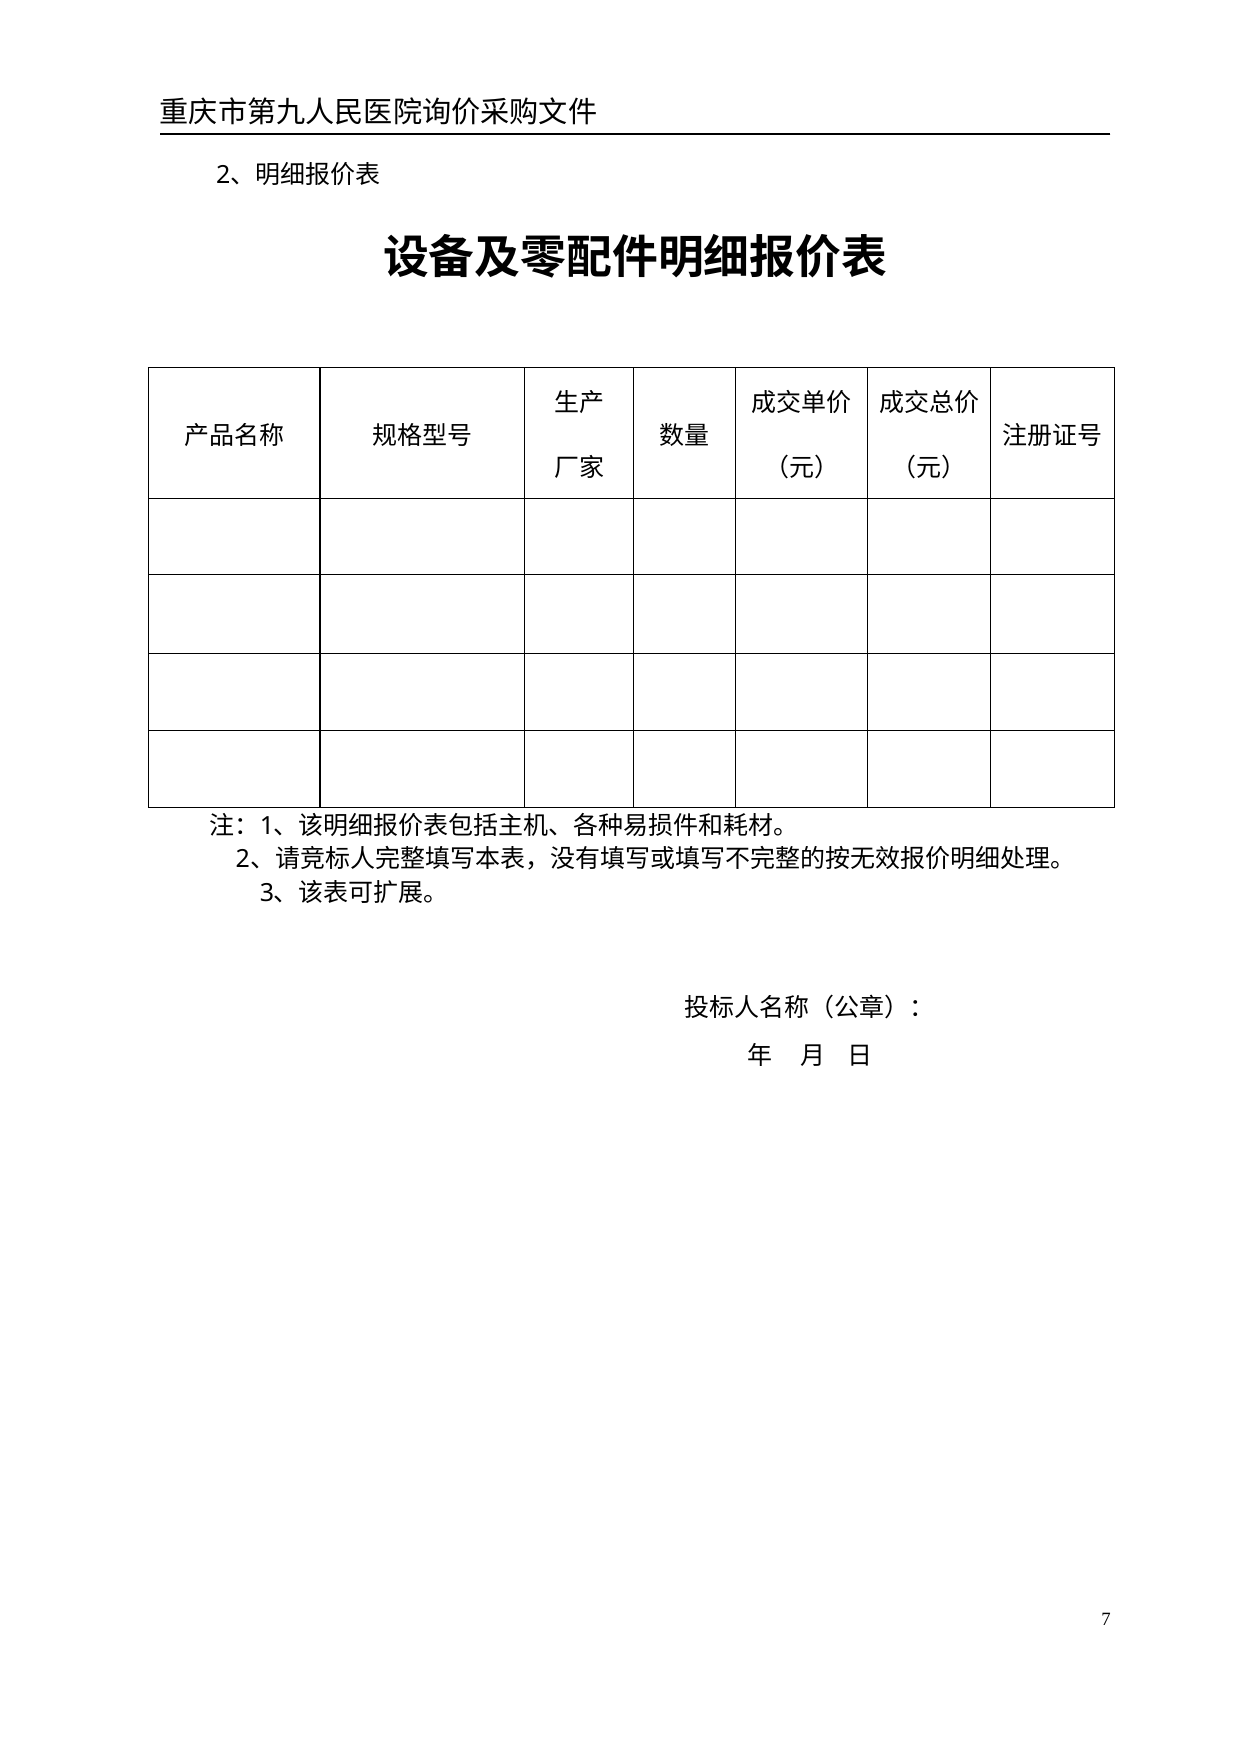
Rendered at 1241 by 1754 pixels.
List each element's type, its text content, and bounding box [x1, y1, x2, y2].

table_cell [736, 654, 867, 730]
table_header 产品名称 [149, 368, 319, 498]
table_cell [321, 654, 524, 730]
table_cell [991, 731, 1114, 807]
text 2、明细报价表 [159, 140, 1110, 205]
text 注：1、该明细报价表包括主机、各种易损件和耗材。 [159, 808, 1110, 841]
table_header 规格型号 [321, 368, 524, 498]
table_cell [525, 499, 633, 574]
table_cell [321, 731, 524, 807]
table_header 成交总价 （元） [868, 368, 990, 498]
table_cell [634, 654, 735, 730]
table_cell [736, 499, 867, 574]
table_cell [868, 654, 990, 730]
table_header 成交单价 （元） [736, 368, 867, 498]
table_cell [991, 654, 1114, 730]
table_cell [868, 731, 990, 807]
table_cell [321, 499, 524, 574]
table_cell [525, 654, 633, 730]
table_cell [321, 575, 524, 652]
table_cell [525, 731, 633, 807]
table_header 生产 厂家 [525, 368, 633, 498]
text 3、该表可扩展。 [159, 874, 1110, 908]
table_cell [991, 575, 1114, 652]
table_cell [736, 731, 867, 807]
text 年 月 日 [159, 1038, 1110, 1071]
table_header 注册证号 [991, 368, 1114, 498]
table_cell [634, 731, 735, 807]
table_cell [149, 654, 319, 730]
table_cell [991, 499, 1114, 574]
table_cell [149, 575, 319, 652]
table_cell [149, 499, 319, 574]
table_header 数量 [634, 368, 735, 498]
table_cell [634, 499, 735, 574]
table_cell [736, 575, 867, 652]
table_cell [868, 499, 990, 574]
text 投标人名称（公章）： [159, 973, 1110, 1038]
table_cell [525, 575, 633, 652]
table_cell [868, 575, 990, 652]
text 2、请竞标人完整填写本表，没有填写或填写不完整的按无效报价明细处理。 [159, 841, 1110, 874]
text 设备及零配件明细报价表 [159, 205, 1110, 302]
table_cell [149, 731, 319, 807]
table_cell [634, 575, 735, 652]
